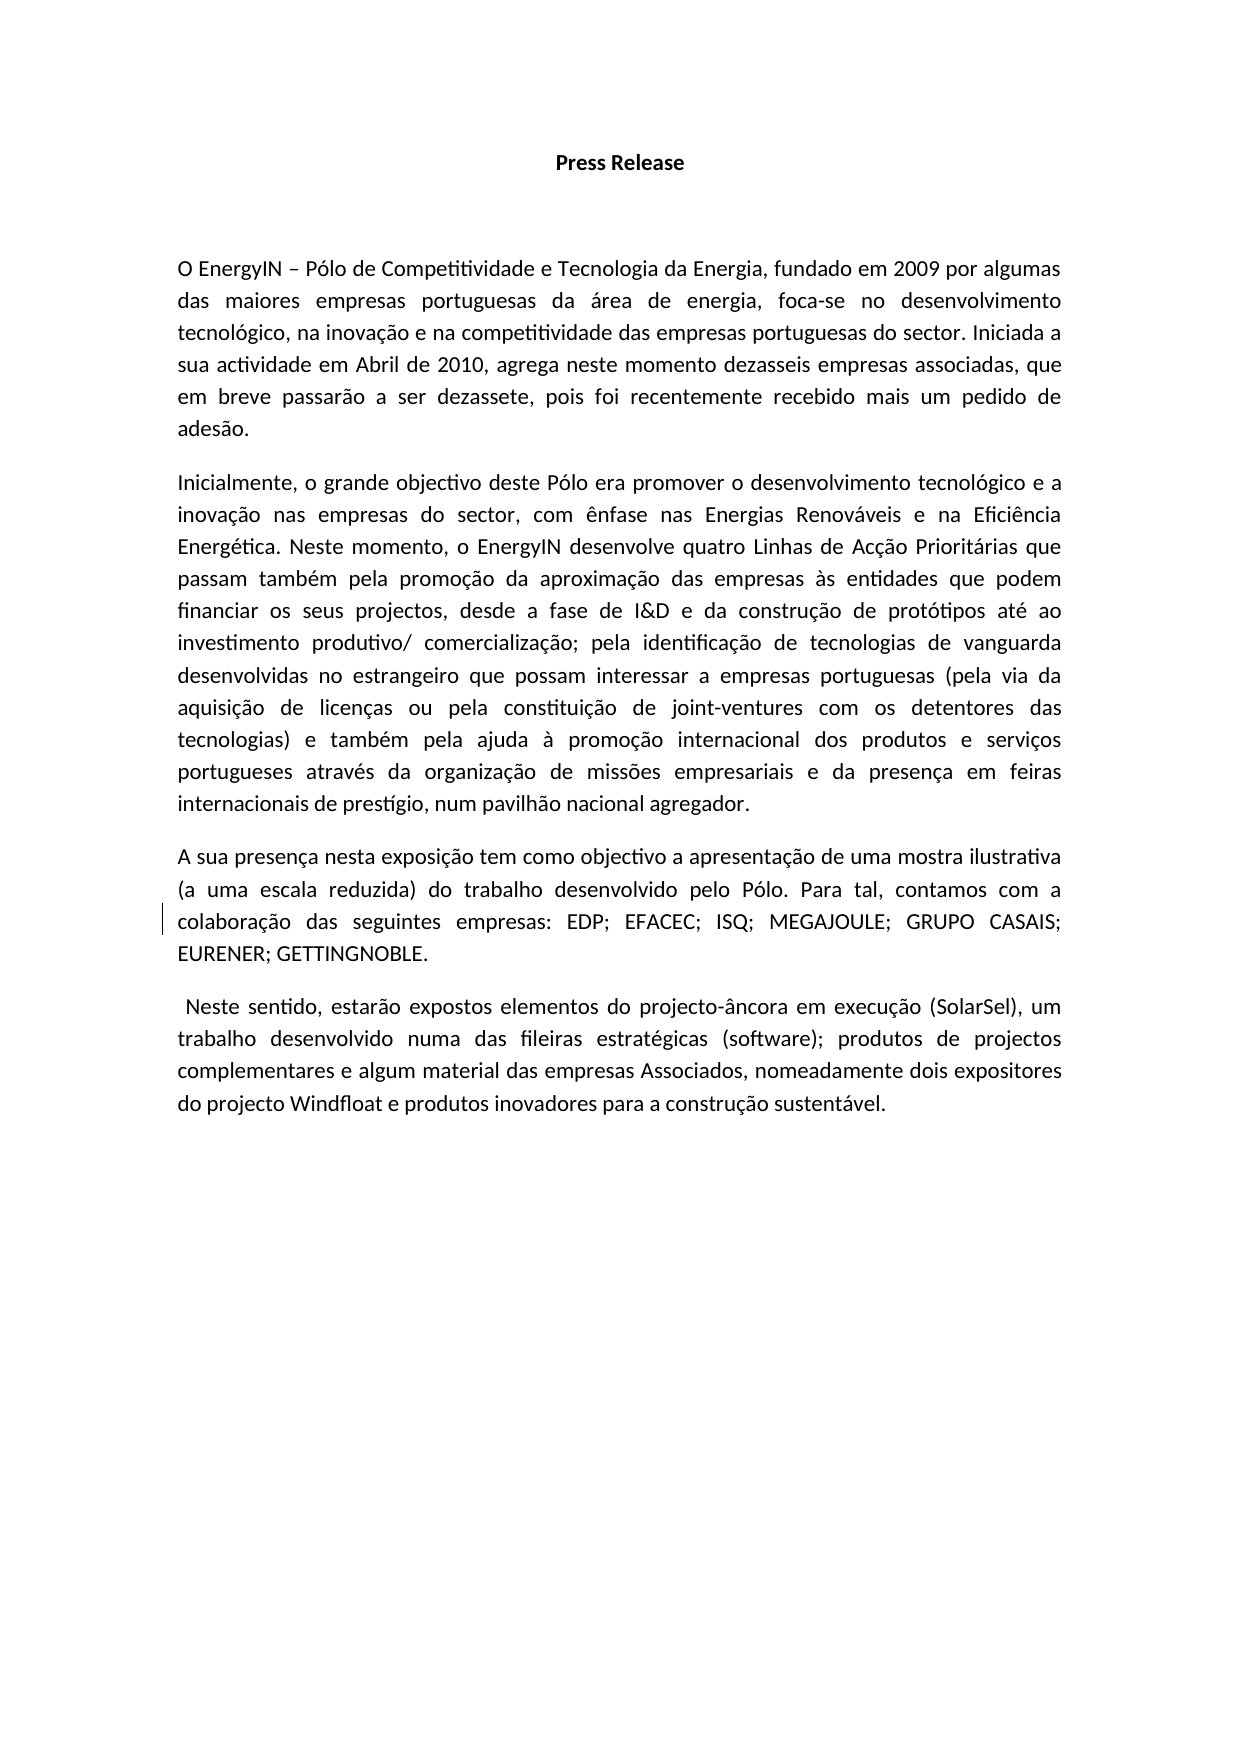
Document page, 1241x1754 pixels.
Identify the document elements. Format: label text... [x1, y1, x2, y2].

text Inicialmente, o grande objectivo deste Pólo era promover o desenvolvimento tecnológico e a inovação nas empresas do sector, com ênfase nas Energias Renováveis e na Eficiência Energética. Neste momento, o EnergyIN desenvolve quatro Linhas de Acção Prioritárias que passam também pela promoção da aproximação das empresas às entidades que podem financiar os seus projectos, desde a fase de I&D e da construção de protótipos até ao investimento produtivo/ comercialização; pela identificação de tecnologias de vanguarda desenvolvidas no estrangeiro que possam interessar a empresas portuguesas (pela via da aquisição de licenças ou pela constituição de joint-ventures com os detentores das tecnologias) e também pela ajuda à promoção internacional dos produtos e serviços portugueses através da organização de missões empresariais e da presença em feiras internacionais de prestígio, num pavilhão nacional agregador. [177, 468, 1063, 817]
text O EnergyIN – Pólo de Competitividade e Tecnologia da Energia, fundado em 2009 por algumas das maiores empresas portuguesas da área de energia, foca-se no desenvolvimento tecnológico, na inovação e na competitividade das empresas portuguesas do sector. Iniciada a sua actividade em Abril de 2010, agrega neste momento dezasseis empresas associadas, que em breve passarão a ser dezassete, pois foi recentemente recebido mais um pedido de adesão. [177, 254, 1063, 443]
text Neste sentido, estarão expostos elementos do projecto-âncora em execução (SolarSel), um trabalho desenvolvido numa das fileiras estratégicas (software); produtos de projectos complementares e algum material das empresas Associados, nomeadamente dois expositores do projecto Windfloat e produtos inovadores para a construção sustentável. [177, 992, 1063, 1117]
text Press Release [177, 148, 1063, 176]
text A sua presença nesta exposição tem como objectivo a apresentação de uma mostra ilustrativa (a uma escala reduzida) do trabalho desenvolvido pelo Pólo. Para tal, contamos com a colaboração das seguintes empresas: EDP; EFACEC; ISQ; MEGAJOULE; GRUPO CASAIS; EURENER; GETTINGNOBLE. [177, 842, 1063, 967]
